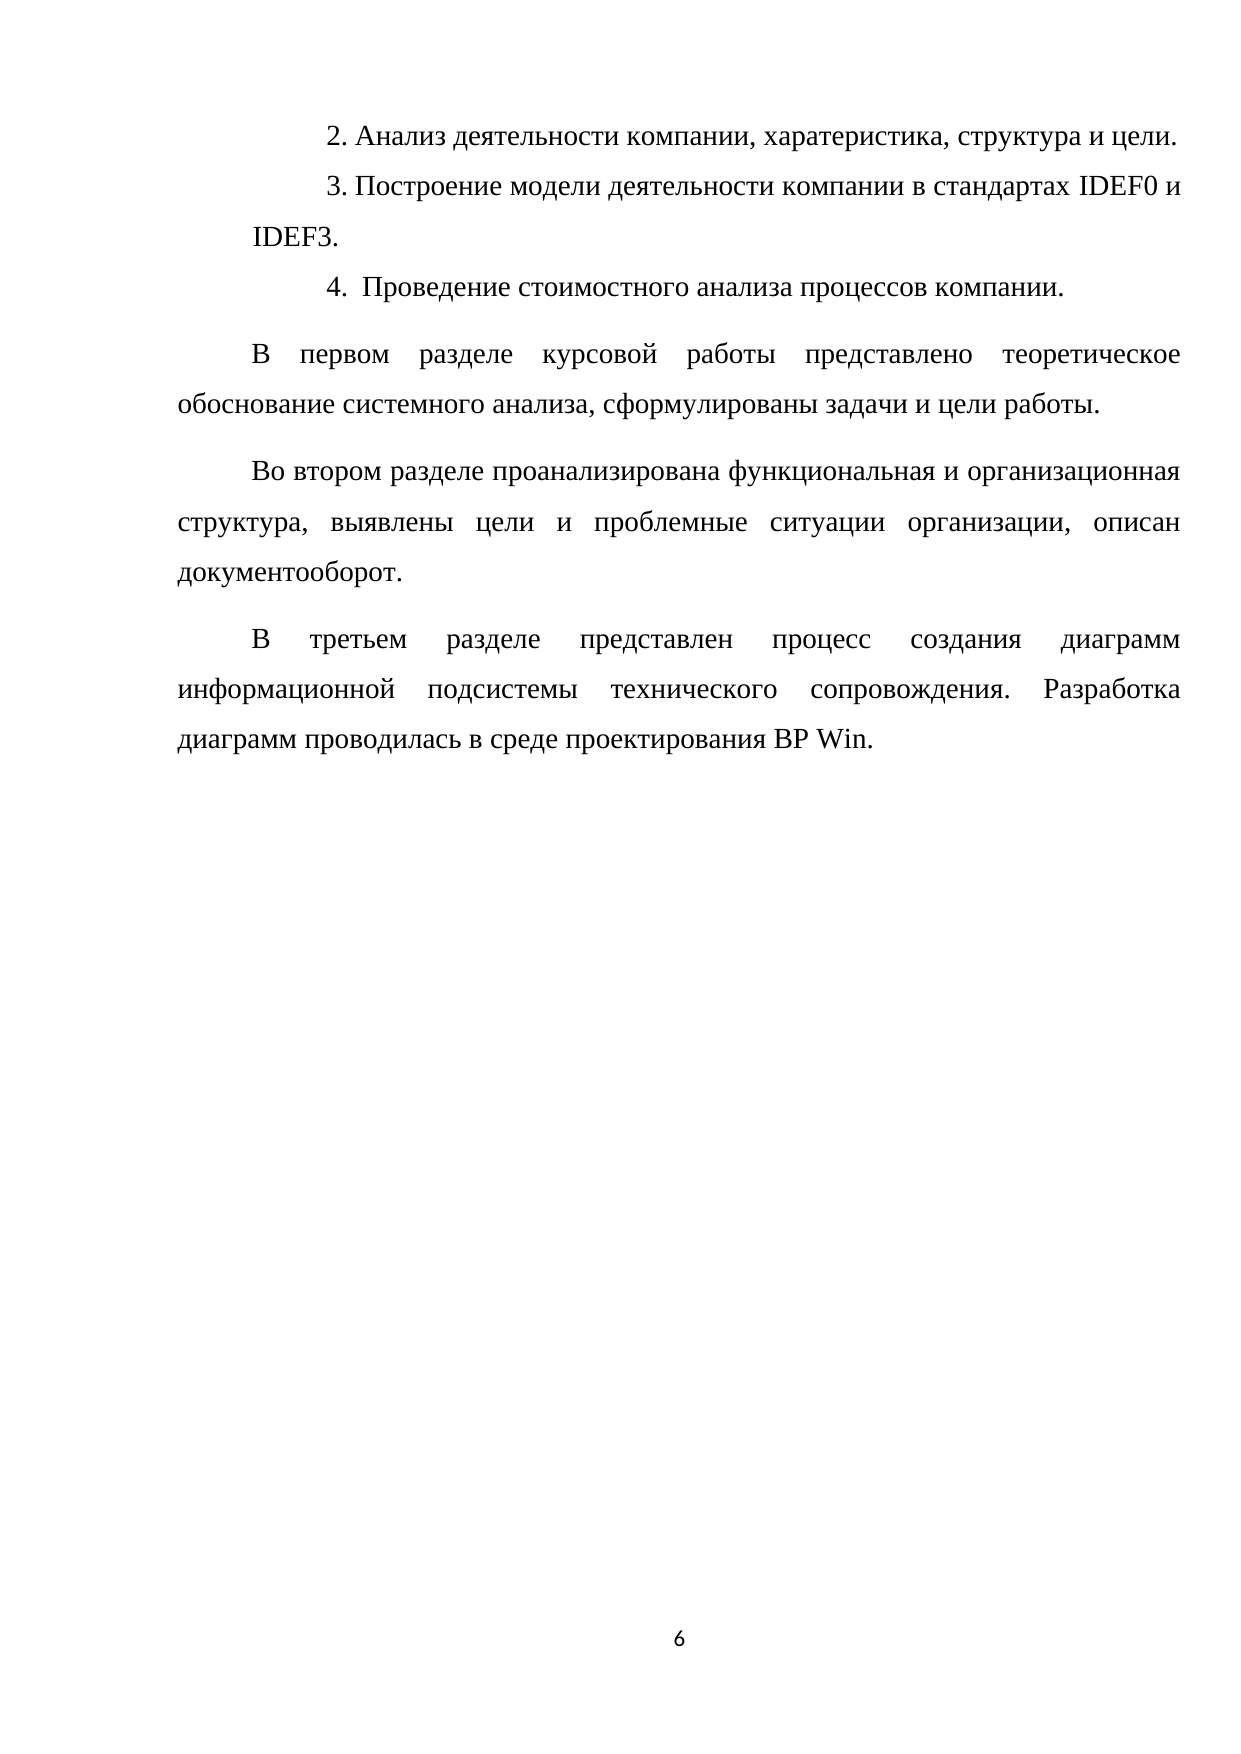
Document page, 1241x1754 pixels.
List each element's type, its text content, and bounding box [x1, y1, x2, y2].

text В третьем разделе представлен процесс создания диаграмм информационной подсистемы технического сопровождения. Разработка диаграмм проводилась в среде проектирования BP Win. [177, 621, 1181, 755]
text В первом разделе курсовой работы представлено теоретическое обоснование системного анализа, сформулированы задачи и цели работы. [177, 336, 1181, 420]
list Проведение стоимостного анализа процессов компании. [252, 269, 1181, 303]
list Анализ деятельности компании, харатеристика, структура и цели. [252, 118, 1181, 152]
text Во втором разделе проанализирована функциональная и организационная структура, выявлены цели и проблемные ситуации организации, описан документооборот. [177, 453, 1181, 587]
list Построение модели деятельности компании в стандартах IDEF0 и IDEF3. [252, 168, 1181, 252]
